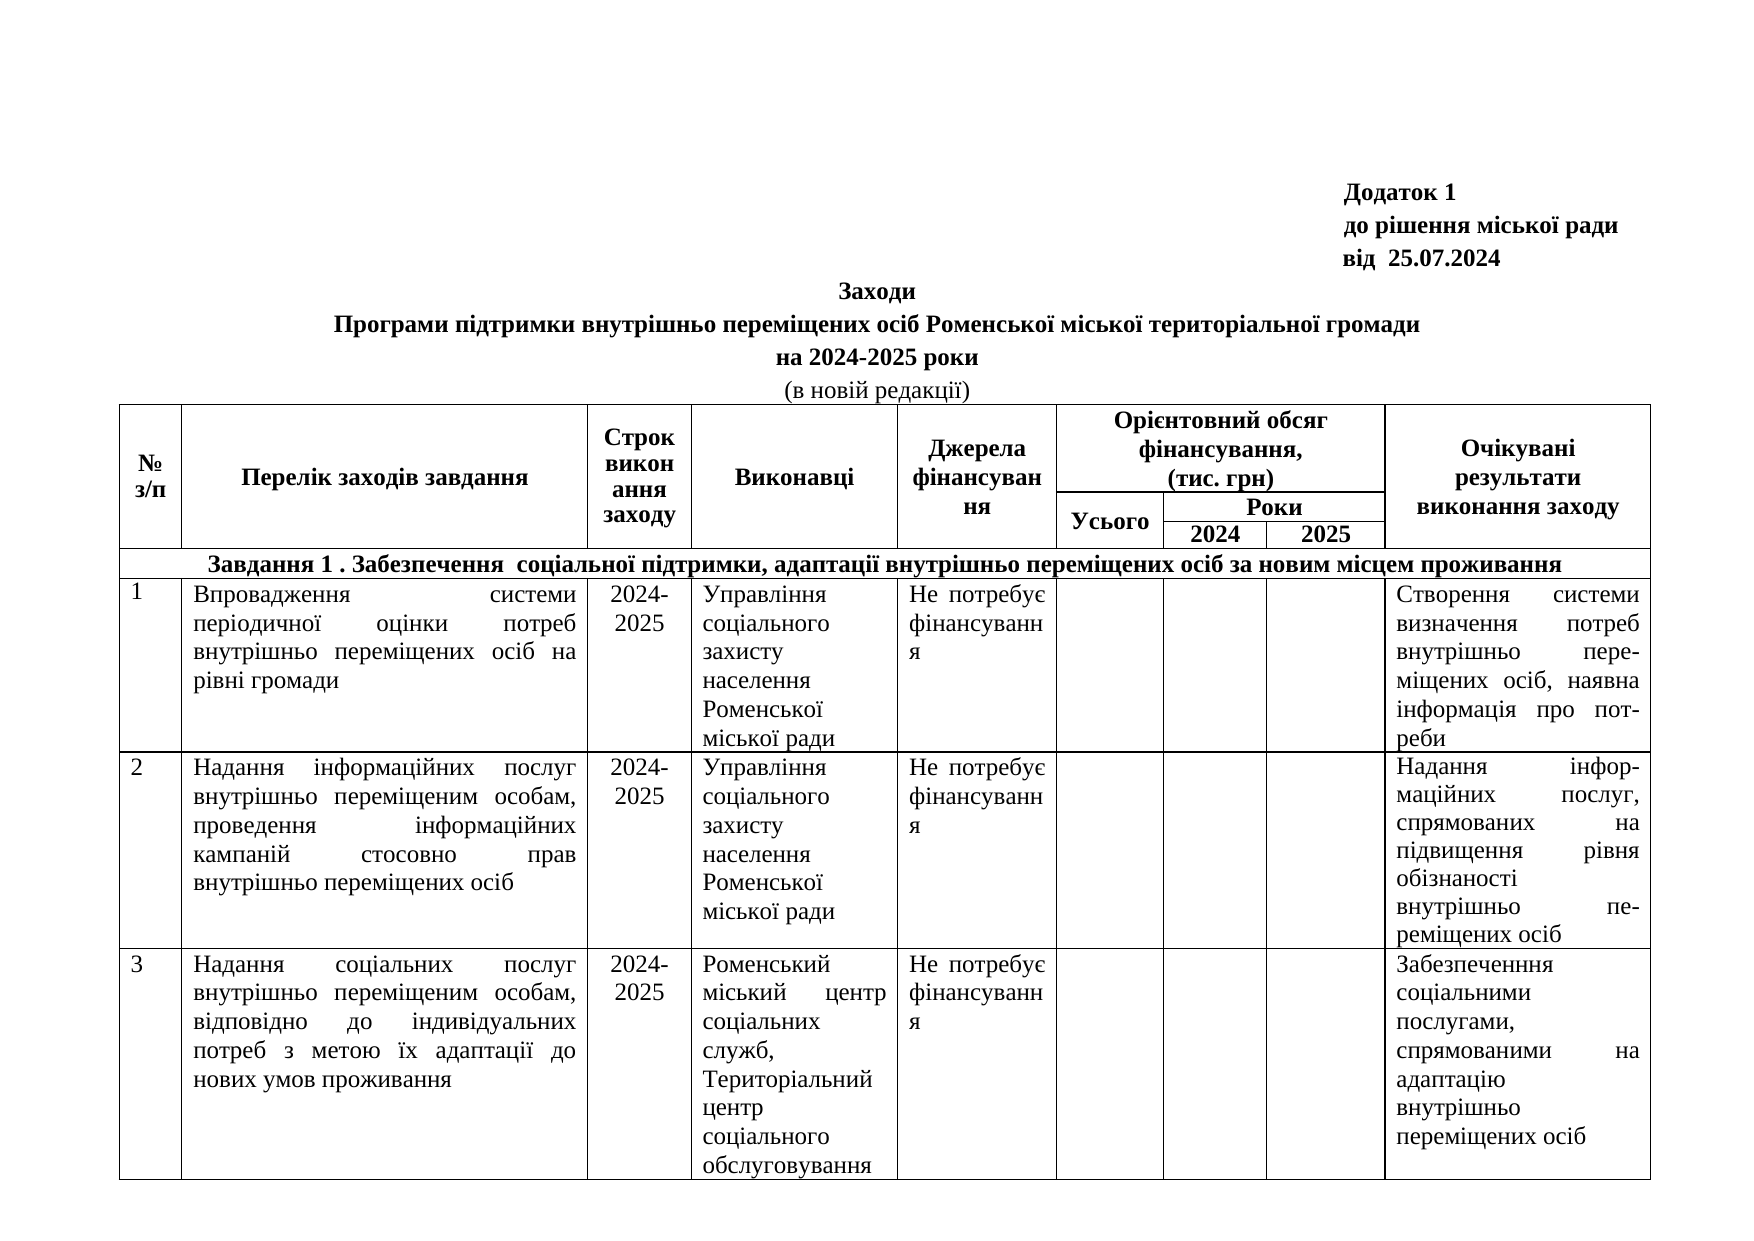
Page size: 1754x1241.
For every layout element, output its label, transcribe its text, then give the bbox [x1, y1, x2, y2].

table_header Виконавці [692, 405, 897, 548]
table_cell 2024-2025 [588, 949, 691, 1179]
text Програми підтримки внутрішньо переміщених осіб Роменської міської територіальної громади [118, 309, 1636, 338]
table_cell [1267, 579, 1384, 751]
table_cell Впровадження системи періодичної оцінки потреб внутрішньо переміщених осіб на рівні громади [182, 579, 587, 751]
table_cell Створення системи визначення потреб внутрішньо переміщених осіб, наявна інформація про потреби [1386, 579, 1650, 751]
table_header Перелік заходів завдання [182, 405, 587, 548]
table_cell Управління соціального захисту населення Роменської міської ради [692, 753, 897, 948]
table_cell 2025 [1267, 522, 1384, 548]
table_cell 2024 [1164, 522, 1266, 548]
table_cell Завдання 1 . Забезпечення соціальної підтримки, адаптації внутрішньо переміщених осіб за новим місцем проживання [120, 549, 1650, 578]
table_cell [1267, 949, 1384, 1179]
table_cell [1057, 949, 1163, 1179]
table_header № з/п [120, 405, 181, 548]
table_cell [1267, 753, 1384, 948]
table_header Орієнтовний обсяг фінансування, (тис. грн) [1057, 405, 1384, 491]
text до рішення міської ради [1344, 210, 1636, 239]
table_cell 2 [120, 753, 181, 948]
table_cell Надання інформаційних послуг внутрішньо переміщеним особам, проведення інформаційних кампаній стосовно прав внутрішньо переміщених осіб [182, 753, 587, 948]
table_cell Не потребує фінансування [898, 579, 1056, 751]
text (в новій редакції) [118, 375, 1636, 404]
table_cell 2024-2025 [588, 579, 691, 751]
table_cell [1164, 753, 1266, 948]
table_cell Надання інформаційних послуг, спрямованих на підвищення рівня обізнаності внутрішньо переміщених осіб [1386, 753, 1650, 948]
table_cell Роки [1164, 493, 1384, 521]
text на 2024-2025 роки [118, 342, 1636, 371]
table_cell Не потребує фінансування [898, 949, 1056, 1179]
table_cell Забезпеченння соціальними послугами, спрямованими на адаптацію внутрішньо переміщених осіб [1386, 949, 1650, 1179]
table_cell 1 [120, 579, 181, 751]
table_cell [1057, 753, 1163, 948]
text Додаток 1 [1224, 177, 1636, 206]
table_cell [1057, 579, 1163, 751]
table_cell Надання соціальних послуг внутрішньо переміщеним особам, відповідно до індивідуальних потреб з метою їх адаптації до нових умов проживання [182, 949, 587, 1179]
table_cell [1164, 949, 1266, 1179]
text Заходи [118, 276, 1636, 305]
table_cell Усього [1057, 493, 1163, 548]
table_cell Управління соціального захисту населення Роменської міської ради [692, 579, 897, 751]
table_header Очікувані результати виконання заходу [1386, 405, 1650, 548]
text від 25.07.2024 [118, 243, 1636, 272]
table_header Джерела фінансування [898, 405, 1056, 548]
table_cell 2024-2025 [588, 753, 691, 948]
table_cell Не потребує фінансування [898, 753, 1056, 948]
table_header Строк виконання заходу [588, 405, 691, 548]
table_cell [1164, 579, 1266, 751]
table_cell 3 [120, 949, 181, 1179]
table_cell Роменський міський центр соціальних служб, Територіальний центр соціального обслуговування (надання соціальних послуг) Роменської міської ради [692, 949, 897, 1179]
